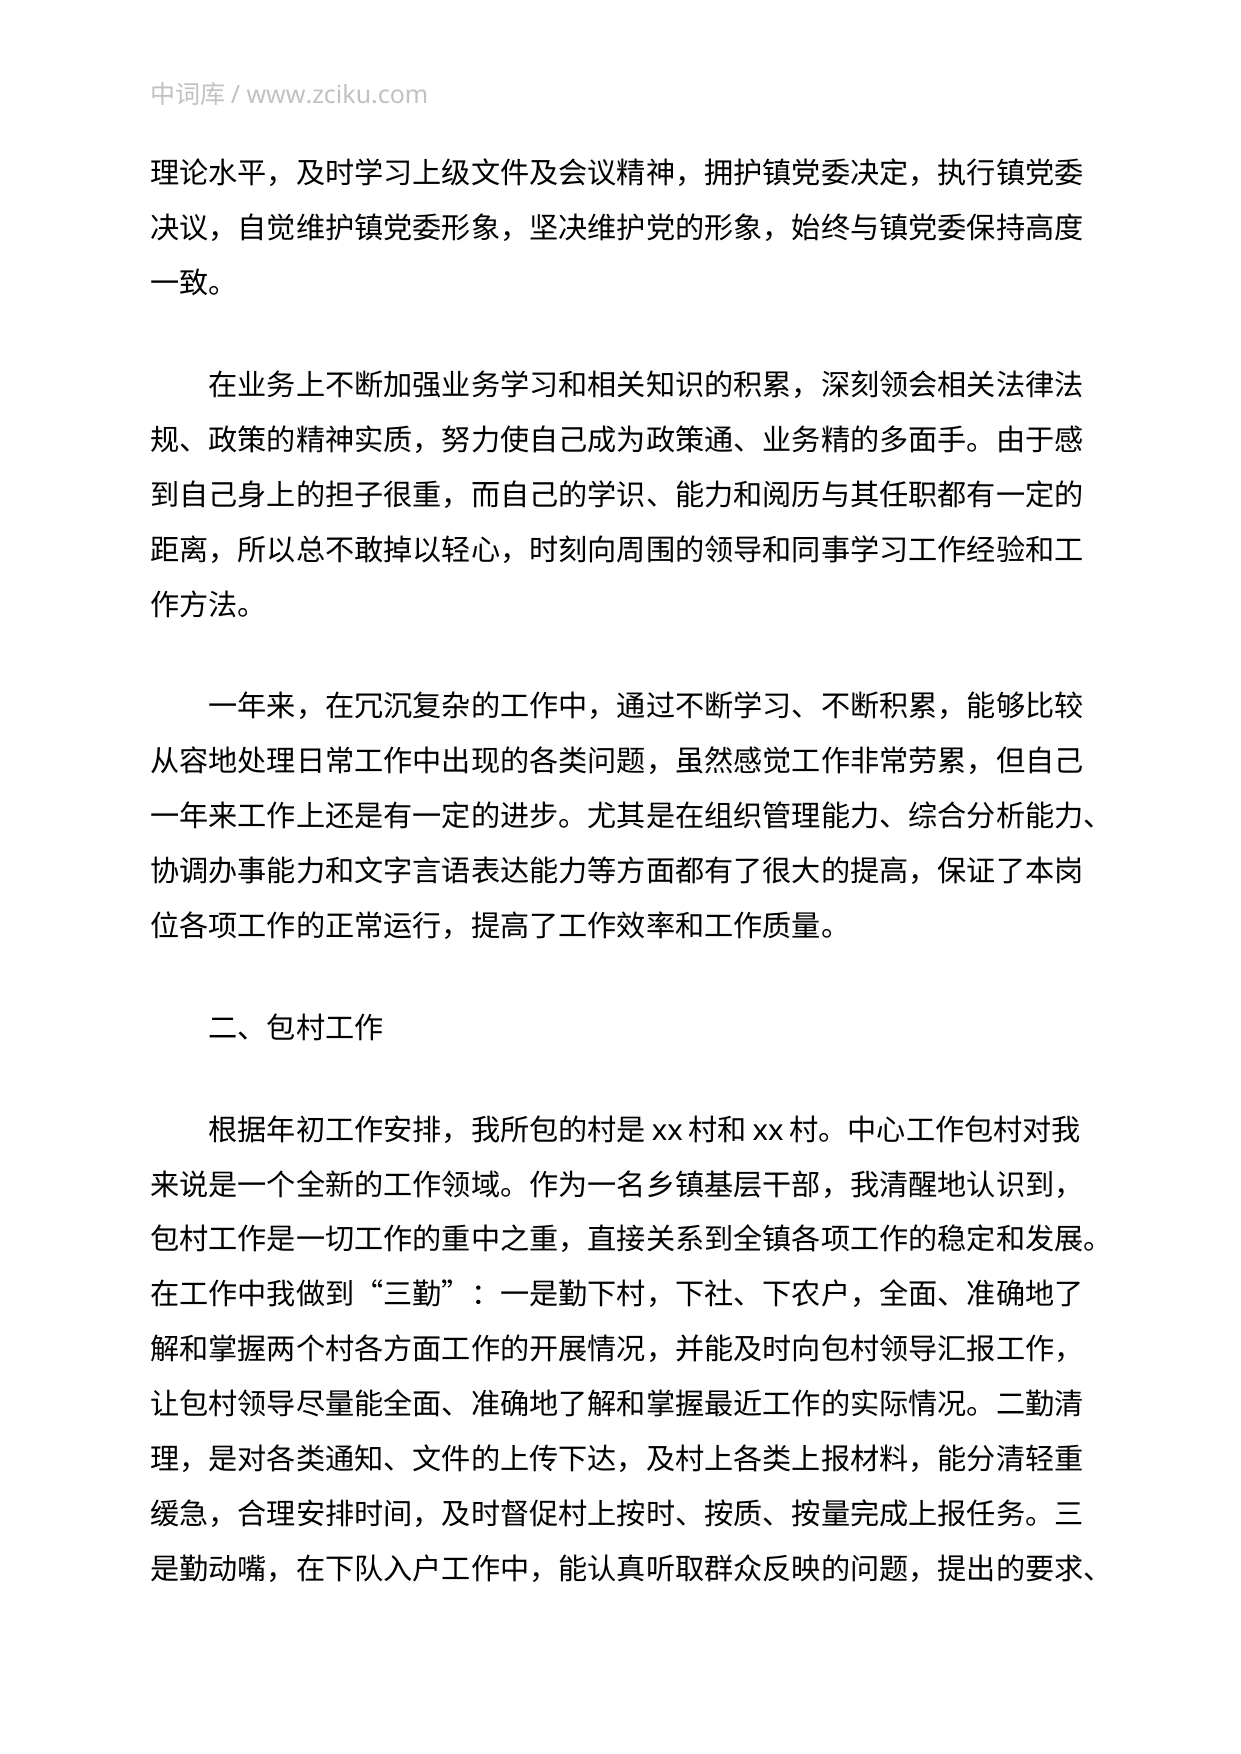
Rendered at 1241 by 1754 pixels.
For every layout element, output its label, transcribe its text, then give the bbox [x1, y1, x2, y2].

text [150, 150, 1090, 302]
text 一年来，在冗沉复杂的工作中，通过不断学习、不断积累，能够比较从容地处理日常工作中出现的各类问题，虽然感觉工作非常劳累，但自己一年来工作上还是有一定的进步。尤其是在组织管理能力、综合分析能力、协调办事能力和文字言语表达能力等方面都有了很大的提高，保证了本岗位各项工作的正常运行，提高了工作效率和工作质量。 [150, 683, 1090, 945]
text 二、包村工作 [150, 1004, 1090, 1047]
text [150, 1106, 1090, 1588]
text 在业务上不断加强业务学习和相关知识的积累，深刻领会相关法律法规、政策的精神实质，努力使自己成为政策通、业务精的多面手。由于感到自己身上的担子很重，而自己的学识、能力和阅历与其任职都有一定的距离，所以总不敢掉以轻心，时刻向周围的领导和同事学习工作经验和工作方法。 [150, 362, 1090, 623]
